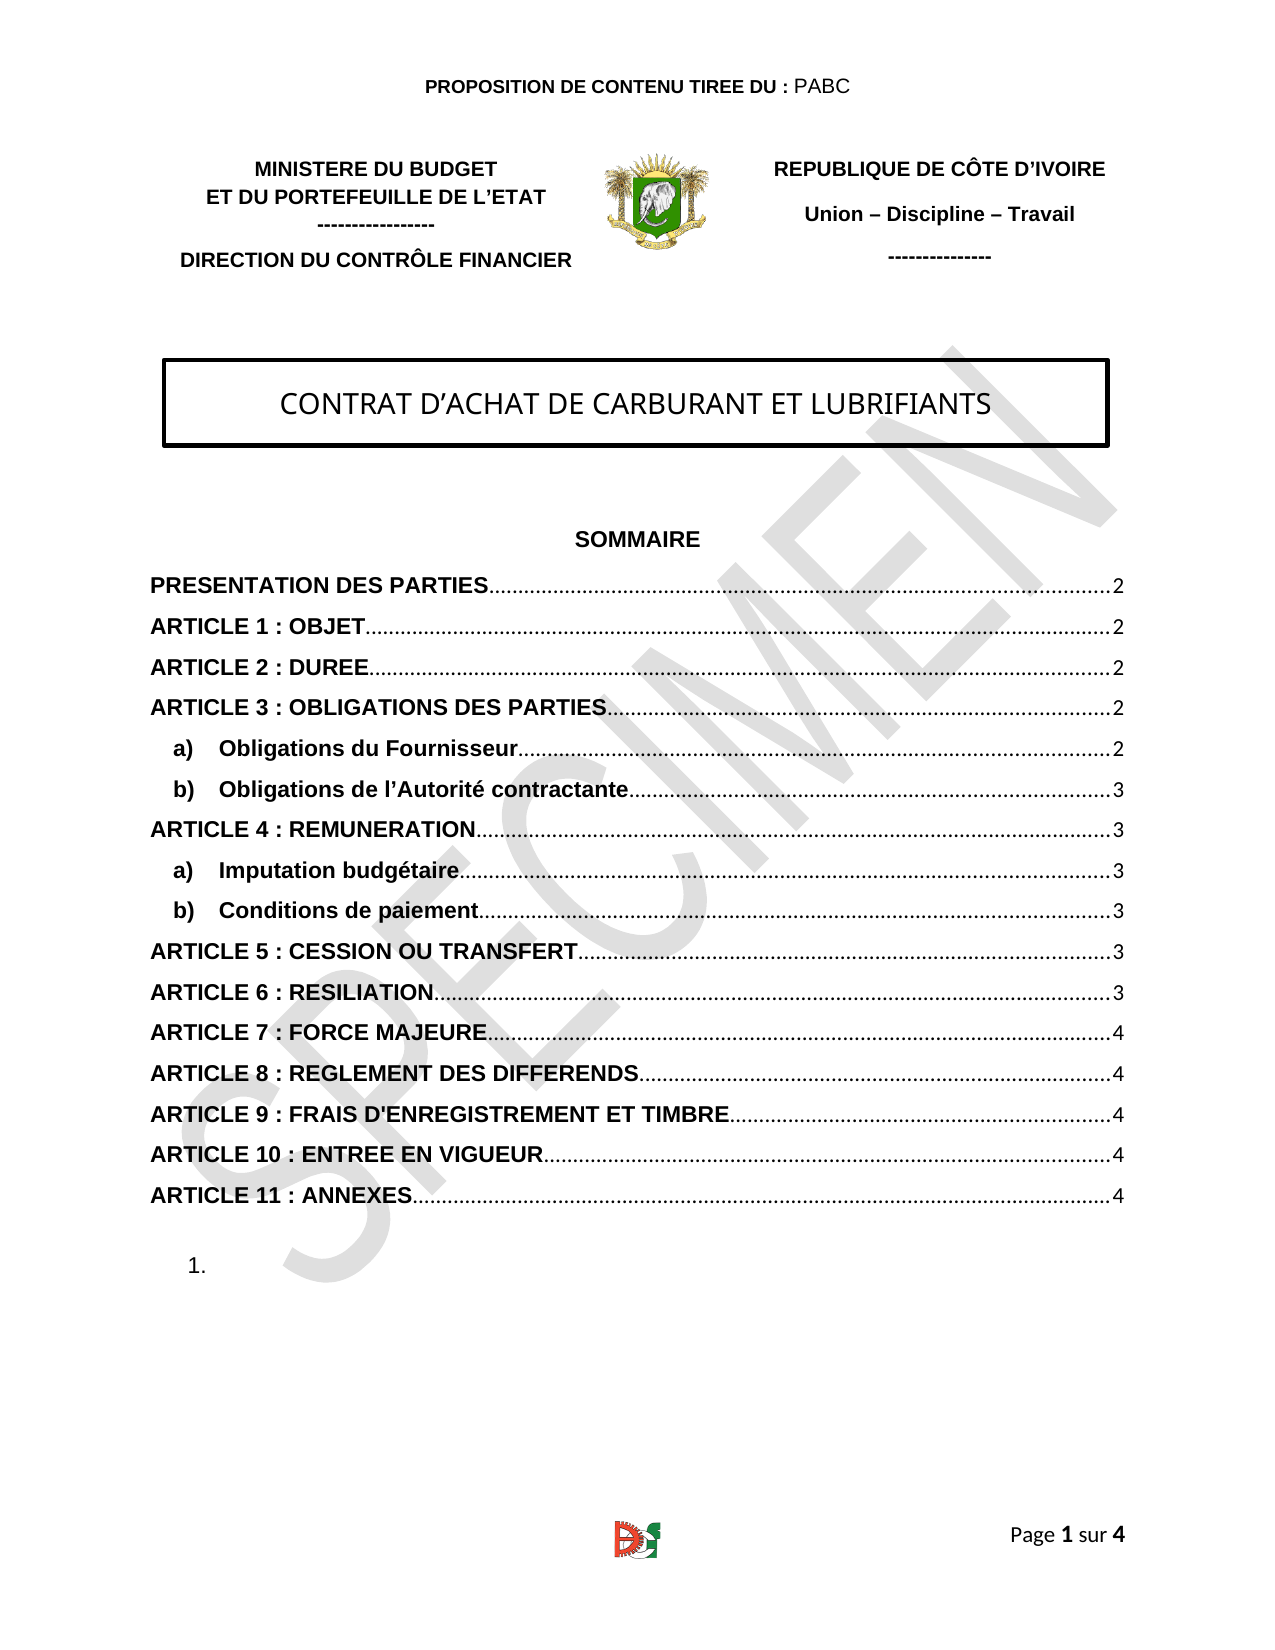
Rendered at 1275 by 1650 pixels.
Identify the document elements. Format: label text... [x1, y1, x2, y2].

text ARTICLE 10 : ENTREE EN VIGUEUR 4 [150, 1140, 1125, 1168]
text ARTICLE 9 : FRAIS D'ENREGISTREMENT ET TIMBRE 4 [150, 1100, 1125, 1128]
picture [614, 1521, 661, 1559]
text ARTICLE 7 : FORCE MAJEURE 4 [150, 1018, 1125, 1046]
text ARTICLE 4 : REMUNERATION 3 [150, 815, 1125, 843]
text ARTICLE 3 : OBLIGATIONS DES PARTIES 2 [150, 693, 1125, 721]
text SOMMAIRE [150, 526, 1125, 553]
text ARTICLE 5 : CESSION OU TRANSFERT 3 [150, 937, 1125, 965]
text ARTICLE 8 : REGLEMENT DES DIFFERENDS 4 [150, 1059, 1125, 1087]
text PRESENTATION DES PARTIES 2 [150, 572, 1125, 599]
text a) Imputation budgétaire 3 [173, 856, 1125, 884]
text ARTICLE 2 : DUREE 2 [150, 653, 1125, 681]
text b) Obligations de l’Autorité contractante 3 [173, 775, 1125, 803]
picture [603, 151, 710, 251]
text ARTICLE 6 : RESILIATION 3 [150, 978, 1125, 1006]
text ARTICLE 11 : ANNEXES 4 [150, 1181, 1125, 1209]
text ARTICLE 1 : OBJET 2 [150, 612, 1125, 640]
text a) Obligations du Fournisseur 2 [173, 734, 1125, 762]
text b) Conditions de paiement 3 [173, 897, 1125, 924]
